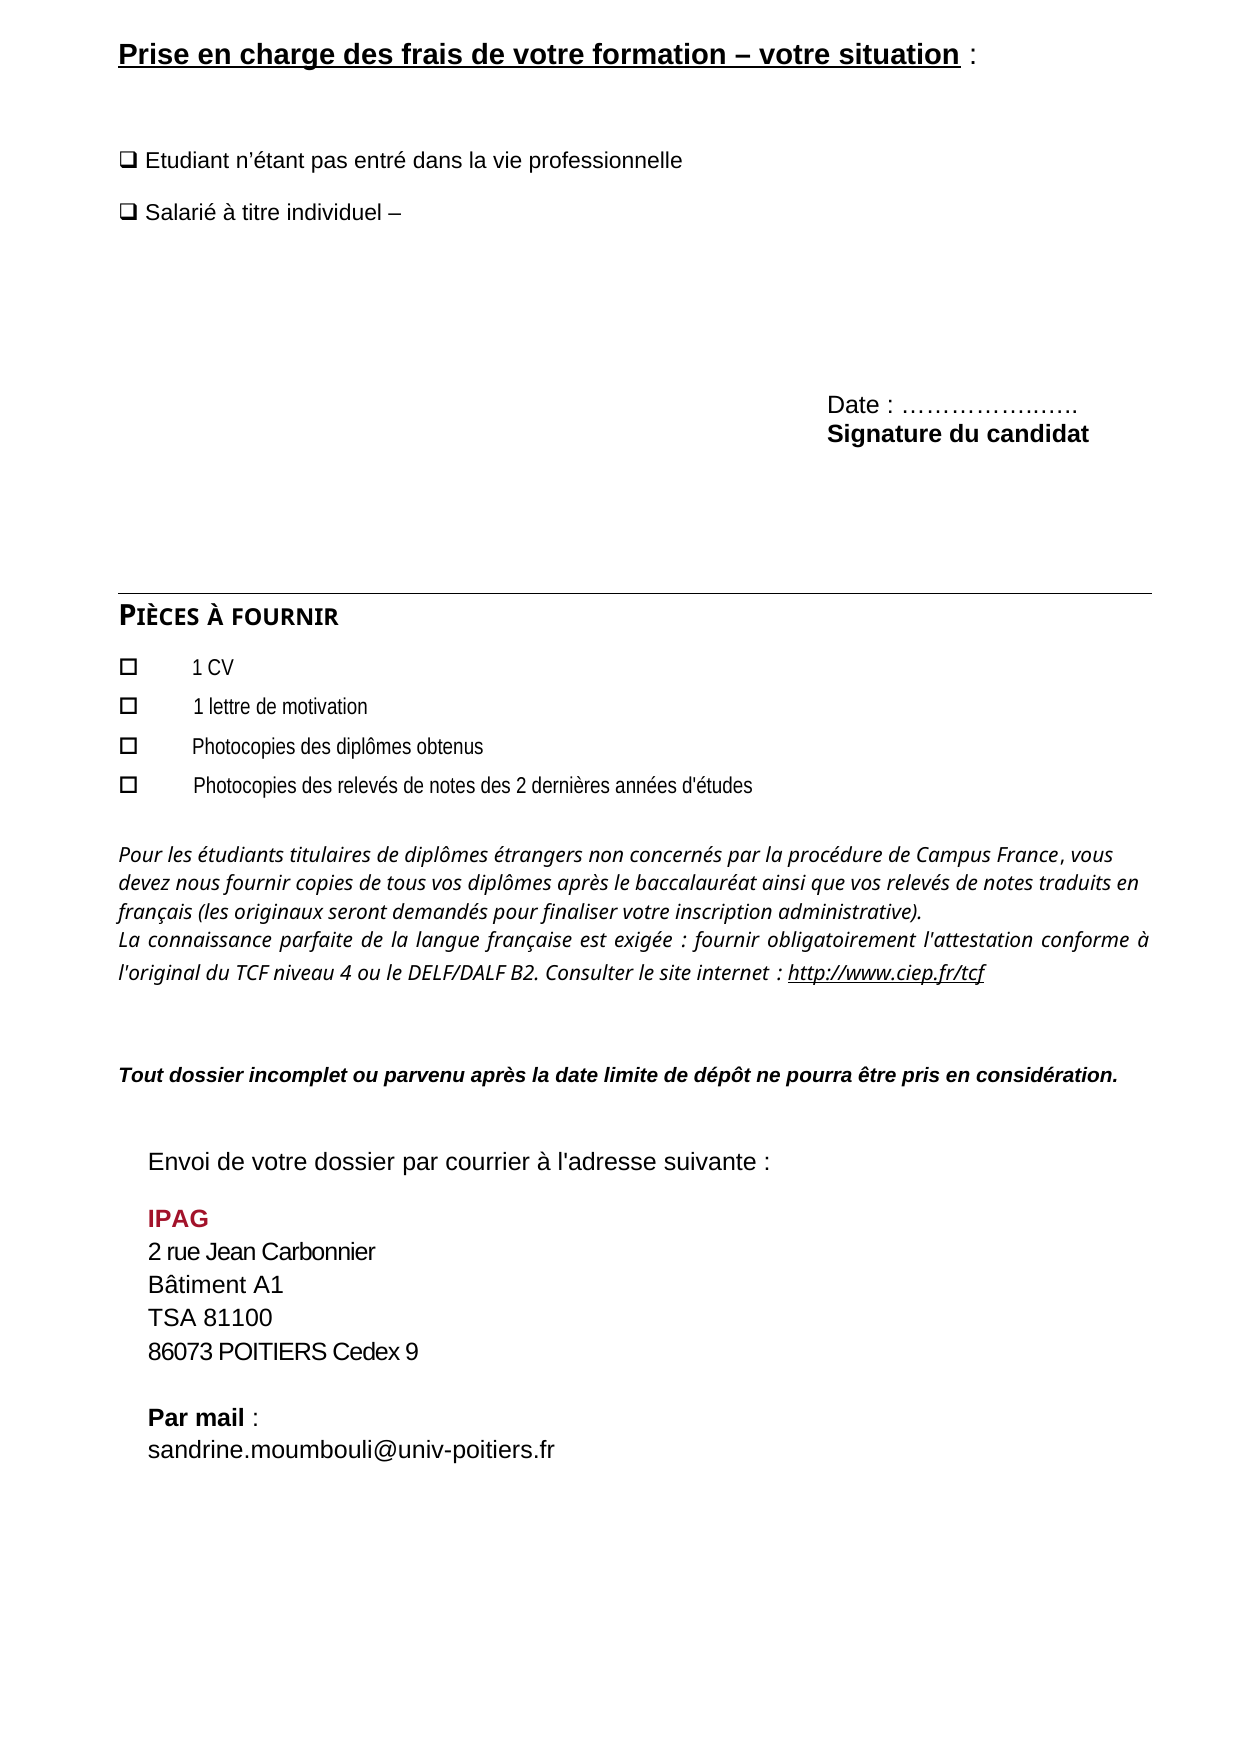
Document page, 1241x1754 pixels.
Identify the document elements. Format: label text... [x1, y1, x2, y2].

text La connaissance parfaite de la langue française est exigée : fournir obligatoirement l'attestation conforme à l'original du TCF niveau 4 ou le DELF/DALF B2. Consulter le site internet : http://www.ciep.fr/tcf [118, 925, 1152, 986]
text Par mail : [148, 1402, 1152, 1431]
list 1 lettre de motivation [118, 693, 1152, 719]
text sandrine.moumbouli@univ-poitiers.fr [148, 1436, 1152, 1464]
text Date : ……………..….. [753, 390, 1152, 418]
text 1 CV [118, 654, 1152, 680]
text 86073 POITIERS Cedex 9 [148, 1336, 1152, 1365]
text 2 rue Jean Carbonnier [148, 1237, 1152, 1266]
text Tout dossier incomplet ou parvenu après la date limite de dépôt ne pourra être pris en considération. [118, 1062, 1152, 1086]
text Photocopies des diplômes obtenus [118, 733, 1152, 759]
text IPAG [148, 1204, 1152, 1233]
text Signature du candidat [118, 418, 1152, 447]
text TSA 81100 [148, 1303, 1152, 1332]
text Etudiant n’étant pas entré dans la vie professionnelle [118, 147, 1152, 173]
text Pour les étudiants titulaires de diplômes étrangers non concernés par la procédure de Campus France, vous devez nous fournir copies de tous vos diplômes après le baccalauréat ainsi que vos relevés de notes traduits en français (les originaux seront demandés pour finaliser votre inscription administrative). [118, 840, 1152, 925]
text Prise en charge des frais de votre formation – votre situation : [118, 37, 1152, 71]
text Bâtiment A1 [148, 1270, 1152, 1299]
text Pièces à fournir [118, 594, 1152, 634]
text Photocopies des relevés de notes des 2 dernières années d'études [118, 772, 1152, 798]
text Salarié à titre individuel – [118, 198, 1152, 225]
text Envoi de votre dossier par courrier à l'adresse suivante : [118, 1147, 1152, 1176]
